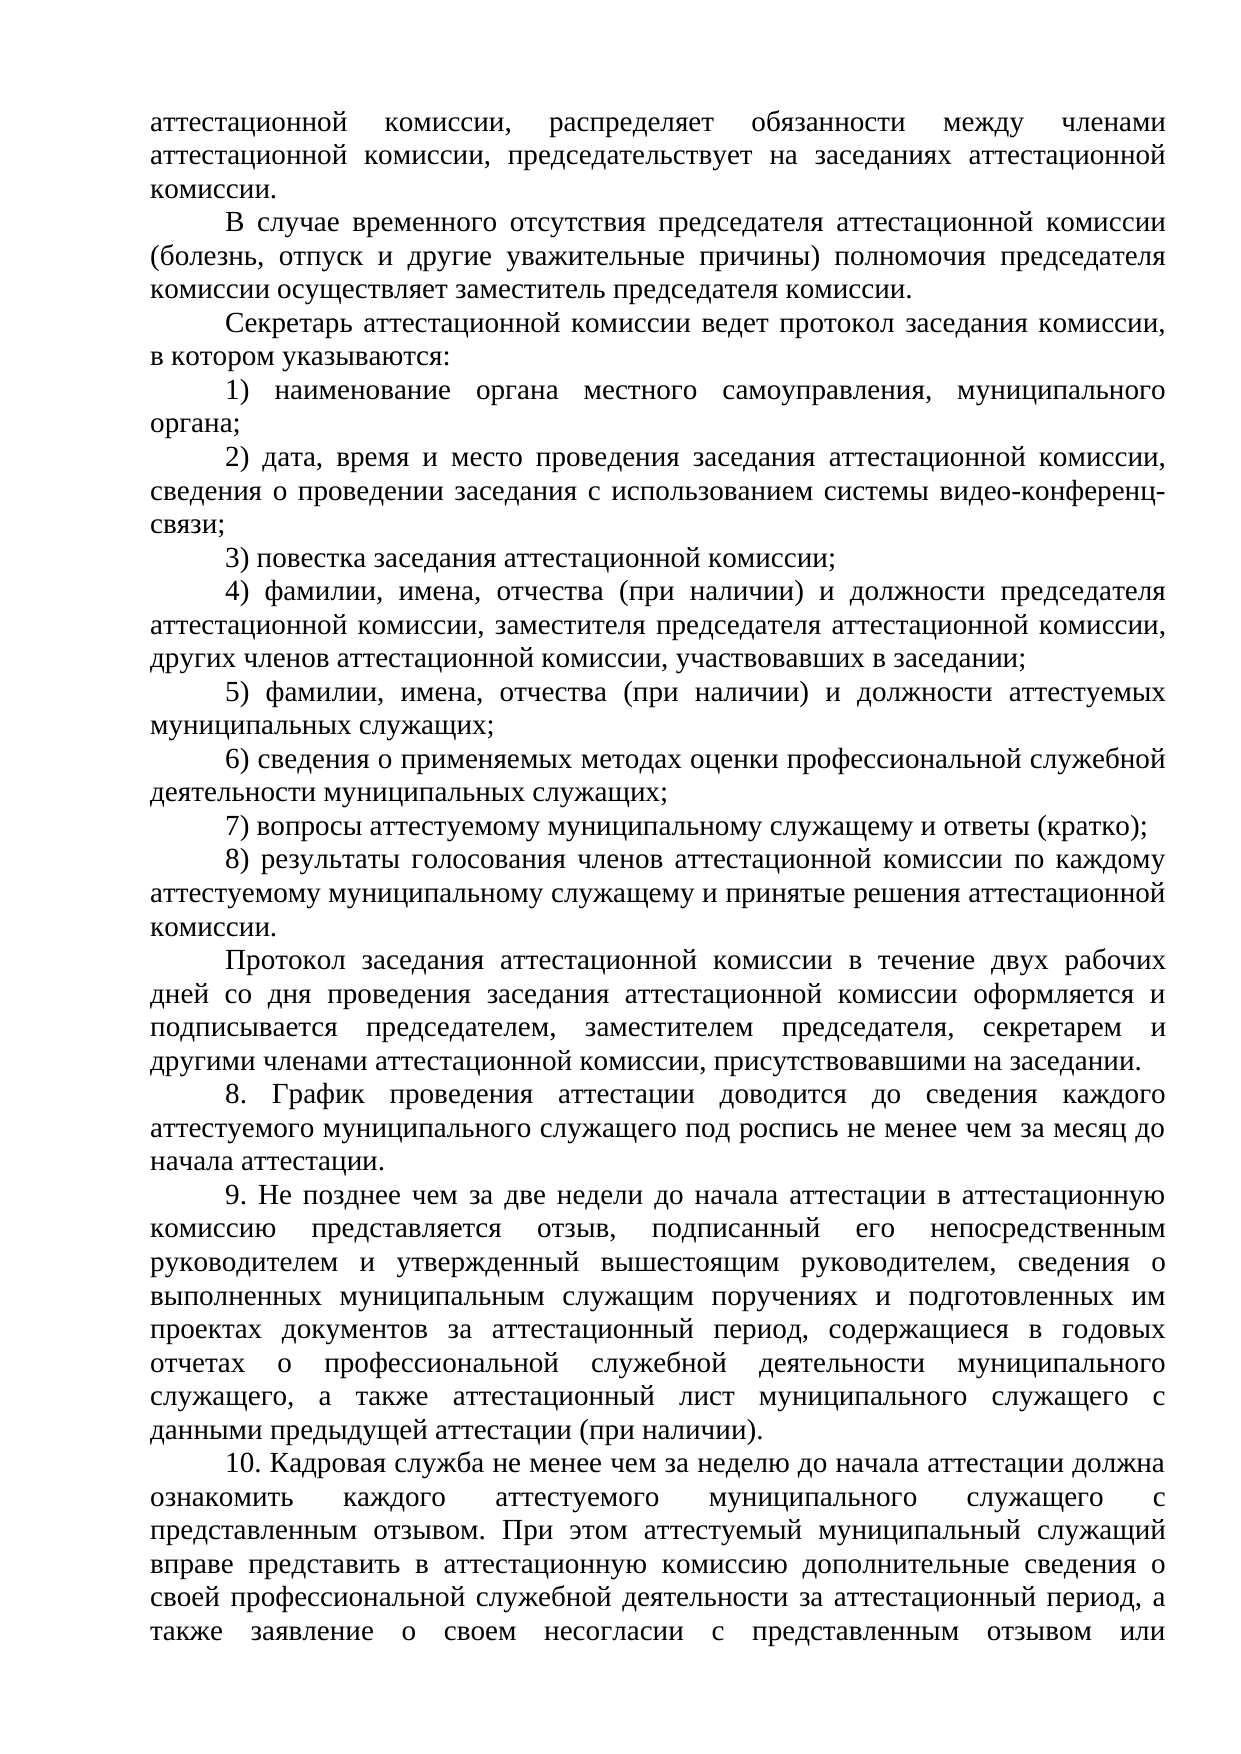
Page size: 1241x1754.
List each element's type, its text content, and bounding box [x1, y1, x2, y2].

text 3) повестка заседания аттестационной комиссии; [150, 540, 1167, 573]
text 2) дата, время и место проведения заседания аттестационной комиссии, сведения о проведении заседания с использованием системы видео-конференц-связи; [150, 439, 1167, 540]
text 1) наименование органа местного самоуправления, муниципального органа; [150, 372, 1167, 439]
text 7) вопросы аттестуемому муниципальному служащему и ответы (кратко); [150, 808, 1167, 842]
text 6) сведения о применяемых методах оценки профессиональной служебной деятельности муниципальных служащих; [150, 741, 1167, 808]
text 8. График проведения аттестации доводится до сведения каждого аттестуемого муниципального служащего под роспись не менее чем за месяц до начала аттестации. [150, 1076, 1167, 1177]
text 9. Не позднее чем за две недели до начала аттестации в аттестационную комиссию представляется отзыв, подписанный его непосредственным руководителем и утвержденный вышестоящим руководителем, сведения о выполненных муниципальным служащим поручениях и подготовленных им проектах документов за аттестационный период, содержащиеся в годовых отчетах о профессиональной служебной деятельности муниципального служащего, а также аттестационный лист муниципального служащего с данными предыдущей аттестации (при наличии). [150, 1177, 1167, 1445]
text 8) результаты голосования членов аттестационной комиссии по каждому аттестуемому муниципальному служащему и принятые решения аттестационной комиссии. [150, 842, 1167, 942]
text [150, 104, 1167, 204]
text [150, 1445, 1167, 1647]
text В случае временного отсутствия председателя аттестационной комиссии (болезнь, отпуск и другие уважительные причины) полномочия председателя комиссии осуществляет заместитель председателя комиссии. [150, 204, 1167, 305]
text Секретарь аттестационной комиссии ведет протокол заседания комиссии, в котором указываются: [150, 305, 1167, 372]
text 5) фамилии, имена, отчества (при наличии) и должности аттестуемых муниципальных служащих; [150, 674, 1167, 741]
text Протокол заседания аттестационной комиссии в течение двух рабочих дней со дня проведения заседания аттестационной комиссии оформляется и подписывается председателем, заместителем председателя, секретарем и другими членами аттестационной комиссии, присутствовавшими на заседании. [150, 942, 1167, 1076]
text 4) фамилии, имена, отчества (при наличии) и должности председателя аттестационной комиссии, заместителя председателя аттестационной комиссии, других членов аттестационной комиссии, участвовавших в заседании; [150, 573, 1167, 674]
